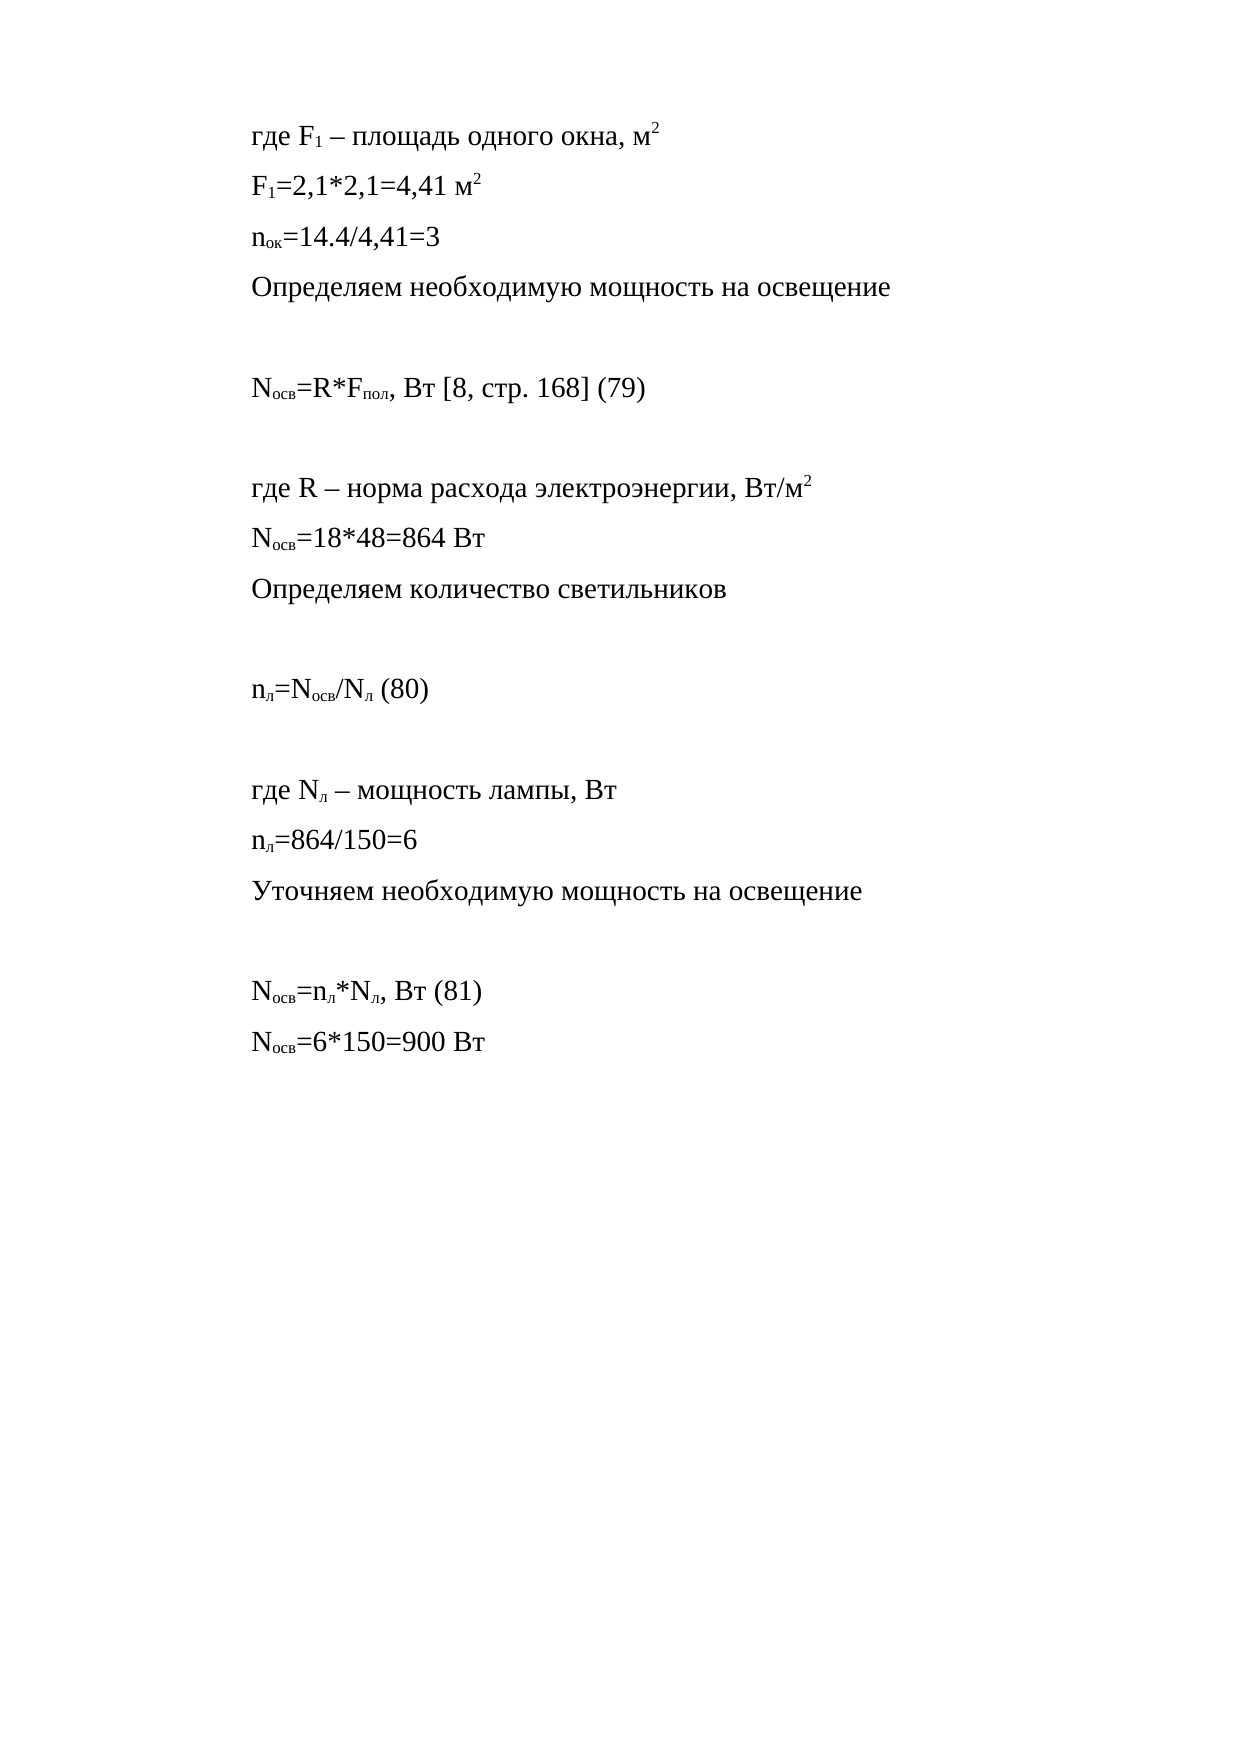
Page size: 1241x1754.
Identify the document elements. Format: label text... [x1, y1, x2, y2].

text Nосв=nл*Nл, Вт (81) [177, 973, 1152, 1007]
text где Nл – мощность лампы, Вт [177, 772, 1152, 806]
text nок=14.4/4,41=3 [177, 219, 1152, 252]
text Nосв=R*Fпол, Вт [8, стр. 168] (79) [177, 370, 1152, 403]
text Nосв=6*150=900 Вт [177, 1024, 1152, 1057]
text Определяем количество светильников [177, 571, 1152, 604]
text Определяем необходимую мощность на освещение [177, 269, 1152, 303]
text где F1 – площадь одного окна, м2 [177, 118, 1152, 152]
text где R – норма расхода электроэнергии, Вт/м2 [177, 470, 1152, 504]
text Уточняем необходимую мощность на освещение [177, 873, 1152, 906]
text nл=Nосв/Nл (80) [177, 672, 1152, 705]
text nл=864/150=6 [177, 822, 1152, 856]
text Nосв=18*48=864 Вт [177, 521, 1152, 554]
text F1=2,1*2,1=4,41 м2 [177, 168, 1152, 202]
